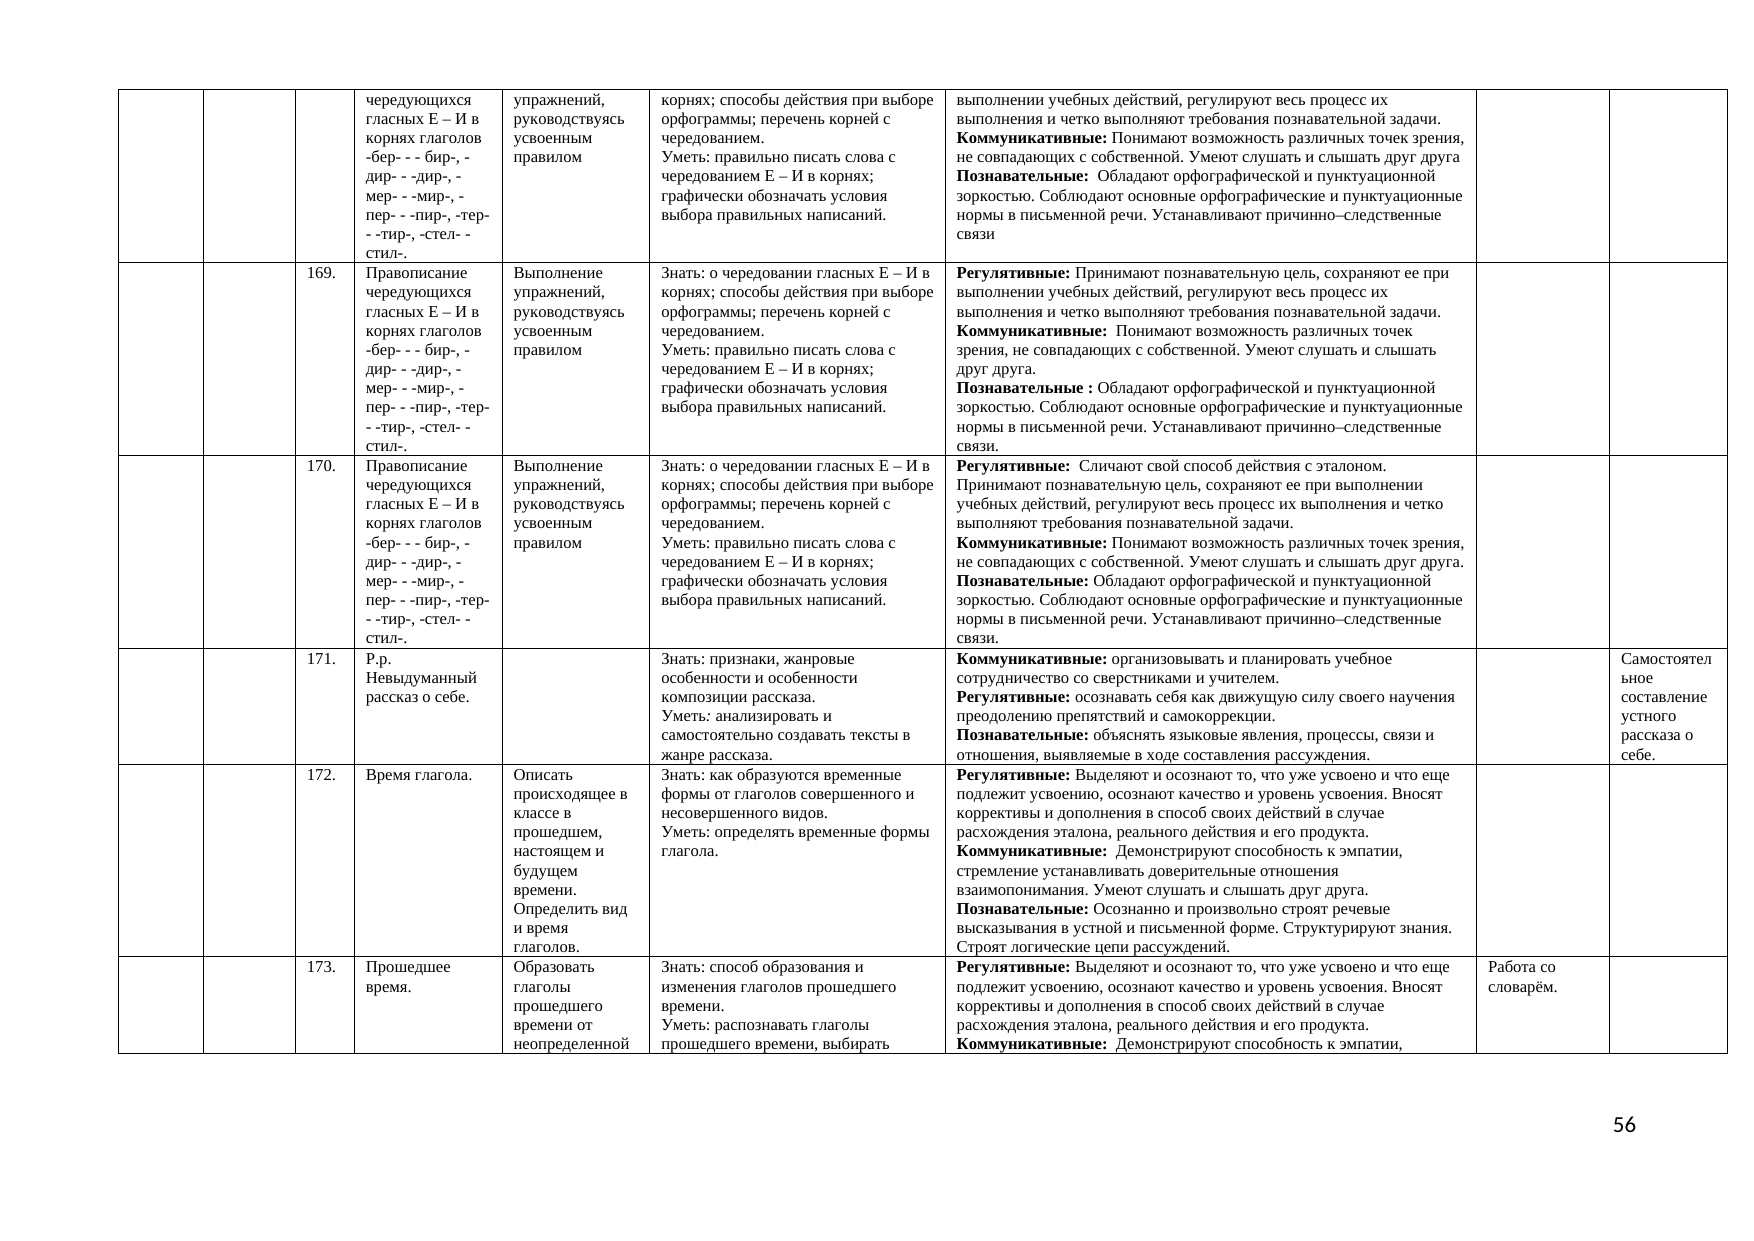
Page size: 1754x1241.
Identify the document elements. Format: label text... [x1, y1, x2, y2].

table_cell Описать происходящее в классе в прошедшем, настоящем и будущем времени. Определить вид и время глаголов. [503, 765, 649, 956]
table_cell [119, 649, 203, 763]
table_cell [503, 957, 649, 1053]
table_cell Прошедшее время. [355, 957, 502, 1053]
table_cell [1610, 765, 1727, 956]
table_cell [1477, 456, 1609, 647]
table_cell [650, 957, 945, 1053]
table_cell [946, 90, 1476, 262]
table_cell Знать: признаки, жанровые особенности и особенности композиции рассказа. Уметь: анализировать и самостоятельно создавать тексты в жанре рассказа. [650, 649, 945, 763]
table_cell [204, 649, 295, 763]
table_cell Выполнение упражнений, руководствуясь усвоенным правилом [503, 263, 649, 455]
table_cell [1477, 263, 1609, 455]
table_cell [204, 957, 295, 1053]
table_cell Знать: как образуются временные формы от глаголов совершенного и несовершенного видов. Уметь: определять временные формы глагола. [650, 765, 945, 956]
table_cell [296, 456, 354, 647]
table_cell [946, 957, 1476, 1053]
table_cell [119, 90, 203, 262]
table_cell Время глагола. [355, 765, 502, 956]
table_cell [1477, 90, 1609, 262]
table_cell [204, 90, 295, 262]
table_cell Самостоятельное составление устного рассказа о себе. [1610, 649, 1727, 763]
table_cell [296, 263, 354, 455]
table_cell [296, 957, 354, 1053]
table_cell [503, 649, 649, 763]
table_cell [1477, 649, 1609, 763]
table_cell Р.р. Невыдуманный рассказ о себе. [355, 649, 502, 763]
table_cell [1610, 957, 1727, 1053]
table_cell [119, 456, 203, 647]
table_cell [204, 456, 295, 647]
table_cell [204, 263, 295, 455]
table_cell [1477, 765, 1609, 956]
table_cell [503, 90, 649, 262]
table_cell [296, 649, 354, 763]
table_cell Регулятивные: Сличают свой способ действия с эталоном. Принимают познавательную цель, сохраняют ее при выполнении учебных действий, регулируют весь процесс их выполнения и четко выполняют требования познавательной задачи. Коммуникативные: Понимают возможность различных точек зрения, не совпадающих с собственной. Умеют слушать и слышать друг друга. Познавательные: Обладают орфографической и пунктуационной зоркостью. Соблюдают основные орфографические и пунктуационные нормы в письменной речи. Устанавливают причинно–следственные связи. [946, 456, 1476, 647]
table_cell Работа со словарём. [1477, 957, 1609, 1053]
table_cell [1610, 90, 1727, 262]
table_cell [296, 90, 354, 262]
table_cell Регулятивные: Принимают познавательную цель, сохраняют ее при выполнении учебных действий, регулируют весь процесс их выполнения и четко выполняют требования познавательной задачи. Коммуникативные: Понимают возможность различных точек зрения, не совпадающих с собственной. Умеют слушать и слышать друг друга. Познавательные : Обладают орфографической и пунктуационной зоркостью. Соблюдают основные орфографические и пунктуационные нормы в письменной речи. Устанавливают причинно–следственные связи. [946, 263, 1476, 455]
table_cell [119, 765, 203, 956]
table_cell [119, 957, 203, 1053]
table_cell [1610, 263, 1727, 455]
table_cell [650, 90, 945, 262]
table_cell [1610, 456, 1727, 647]
table_cell Коммуникативные: организовывать и планировать учебное сотрудничество со сверстниками и учителем. Регулятивные: осознавать себя как движущую силу своего научения преодолению препятствий и самокоррекции. Познавательные: объяснять языковые явления, процессы, связи и отношения, выявляемые в ходе составления рассуждения. [946, 649, 1476, 763]
table_cell [296, 765, 354, 956]
table_cell Выполнение упражнений, руководствуясь усвоенным правилом [503, 456, 649, 647]
table_cell [119, 263, 203, 455]
table_cell [204, 765, 295, 956]
